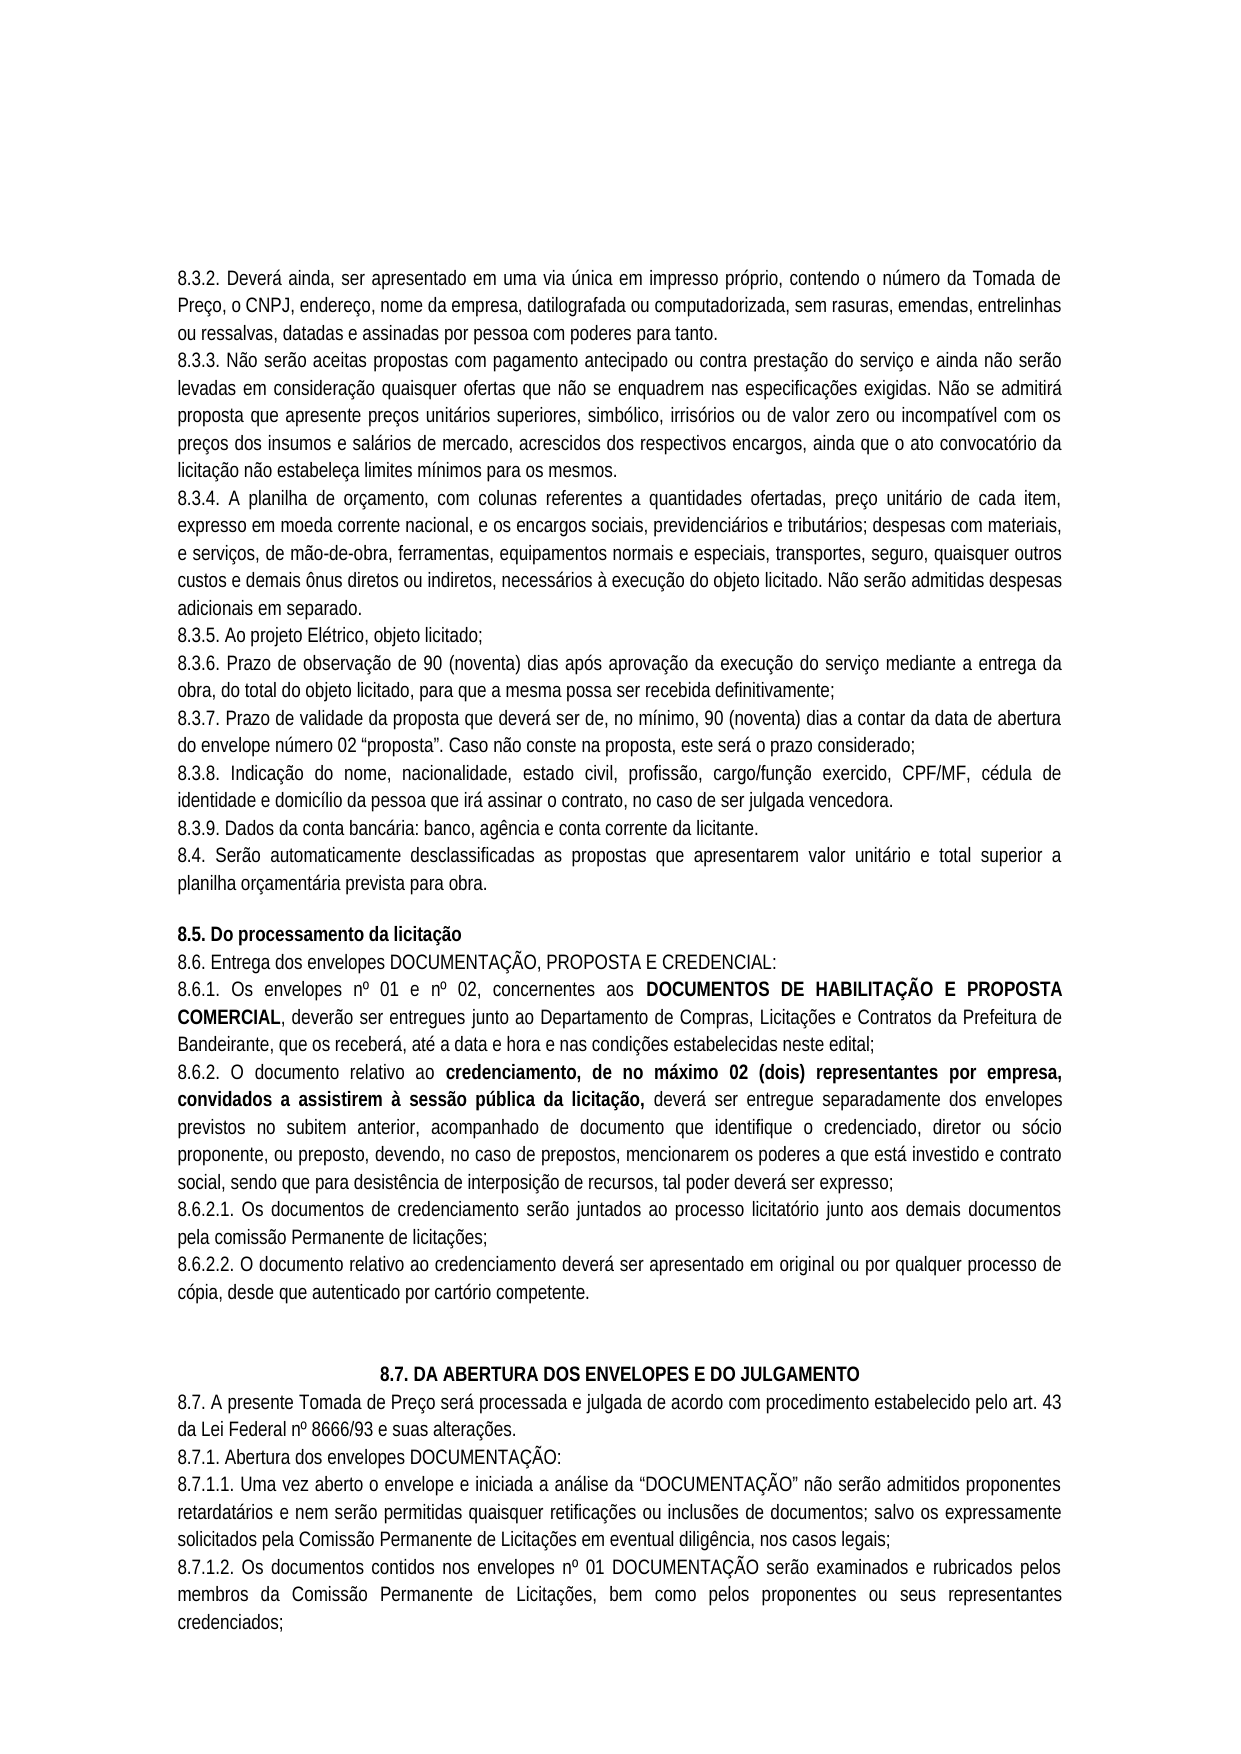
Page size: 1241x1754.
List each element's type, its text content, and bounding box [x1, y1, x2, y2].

text 8.6. Entrega dos envelopes DOCUMENTAÇÃO, PROPOSTA E CREDENCIAL: [177, 950, 1063, 974]
text 8.3.4. A planilha de orçamento, com colunas referentes a quantidades ofertadas, preço unitário de cada item, expresso em moeda corrente nacional, e os encargos sociais, previdenciários e tributários; despesas com materiais, e serviços, de mão-de-obra, ferramentas, equipamentos normais e especiais, transportes, seguro, quaisquer outros custos e demais ônus diretos ou indiretos, necessários à execução do objeto licitado. Não serão admitidas despesas adicionais em separado. [177, 486, 1063, 620]
text 8.6.2. O documento relativo ao credenciamento, de no máximo 02 (dois) representantes por empresa, convidados a assistirem à sessão pública da licitação, deverá ser entregue separadamente dos envelopes previstos no subitem anterior, acompanhado de documento que identifique o credenciado, diretor ou sócio proponente, ou preposto, devendo, no caso de prepostos, mencionarem os poderes a que está investido e contrato social, sendo que para desistência de interposição de recursos, tal poder deverá ser expresso; [177, 1060, 1063, 1194]
text 8.7.1.1. Uma vez aberto o envelope e iniciada a análise da “DOCUMENTAÇÃO” não serão admitidos proponentes retardatários e nem serão permitidas quaisquer retificações ou inclusões de documentos; salvo os expressamente solicitados pela Comissão Permanente de Licitações em eventual diligência, nos casos legais; [177, 1472, 1063, 1551]
text 8.7. DA ABERTURA DOS ENVELOPES E DO JULGAMENTO [177, 1362, 1063, 1386]
text 8.3.9. Dados da conta bancária: banco, agência e conta corrente da licitante. [177, 816, 1063, 840]
text 8.3.2. Deverá ainda, ser apresentado em uma via única em impresso próprio, contendo o número da Tomada de Preço, o CNPJ, endereço, nome da empresa, datilografada ou computadorizada, sem rasuras, emendas, entrelinhas ou ressalvas, datadas e assinadas por pessoa com poderes para tanto. [177, 266, 1063, 345]
text 8.3.5. Ao projeto Elétrico, objeto licitado; [177, 623, 1063, 647]
text 8.4. Serão automaticamente desclassificadas as propostas que apresentarem valor unitário e total superior a planilha orçamentária prevista para obra. [177, 843, 1063, 895]
text 8.6.2.1. Os documentos de credenciamento serão juntados ao processo licitatório junto aos demais documentos pela comissão Permanente de licitações; [177, 1197, 1063, 1249]
text 8.3.8. Indicação do nome, nacionalidade, estado civil, profissão, cargo/função exercido, CPF/MF, cédula de identidade e domicílio da pessoa que irá assinar o contrato, no caso de ser julgada vencedora. [177, 761, 1063, 812]
text 8.3.6. Prazo de observação de 90 (noventa) dias após aprovação da execução do serviço mediante a entrega da obra, do total do objeto licitado, para que a mesma possa ser recebida definitivamente; [177, 651, 1063, 702]
text 8.6.2.2. O documento relativo ao credenciamento deverá ser apresentado em original ou por qualquer processo de cópia, desde que autenticado por cartório competente. [177, 1252, 1063, 1304]
text 8.7.1.2. Os documentos contidos nos envelopes nº 01 DOCUMENTAÇÃO serão examinados e rubricados pelos membros da Comissão Permanente de Licitações, bem como pelos proponentes ou seus representantes credenciados; [177, 1555, 1063, 1634]
text 8.3.3. Não serão aceitas propostas com pagamento antecipado ou contra prestação do serviço e ainda não serão levadas em consideração quaisquer ofertas que não se enquadrem nas especificações exigidas. Não se admitirá proposta que apresente preços unitários superiores, simbólico, irrisórios ou de valor zero ou incompatível com os preços dos insumos e salários de mercado, acrescidos dos respectivos encargos, ainda que o ato convocatório da licitação não estabeleça limites mínimos para os mesmos. [177, 348, 1063, 482]
text 8.3.7. Prazo de validade da proposta que deverá ser de, no mínimo, 90 (noventa) dias a contar da data de abertura do envelope número 02 “proposta”. Caso não conste na proposta, este será o prazo considerado; [177, 706, 1063, 757]
text 8.5. Do processamento da licitação [177, 922, 1063, 946]
text 8.7. A presente Tomada de Preço será processada e julgada de acordo com procedimento estabelecido pelo art. 43 da Lei Federal nº 8666/93 e suas alterações. [177, 1390, 1063, 1441]
text 8.6.1. Os envelopes nº 01 e nº 02, concernentes aos DOCUMENTOS DE HABILITAÇÃO E PROPOSTA COMERCIAL, deverão ser entregues junto ao Departamento de Compras, Licitações e Contratos da Prefeitura de Bandeirante, que os receberá, até a data e hora e nas condições estabelecidas neste edital; [177, 977, 1063, 1056]
text 8.7.1. Abertura dos envelopes DOCUMENTAÇÃO: [177, 1445, 1063, 1469]
